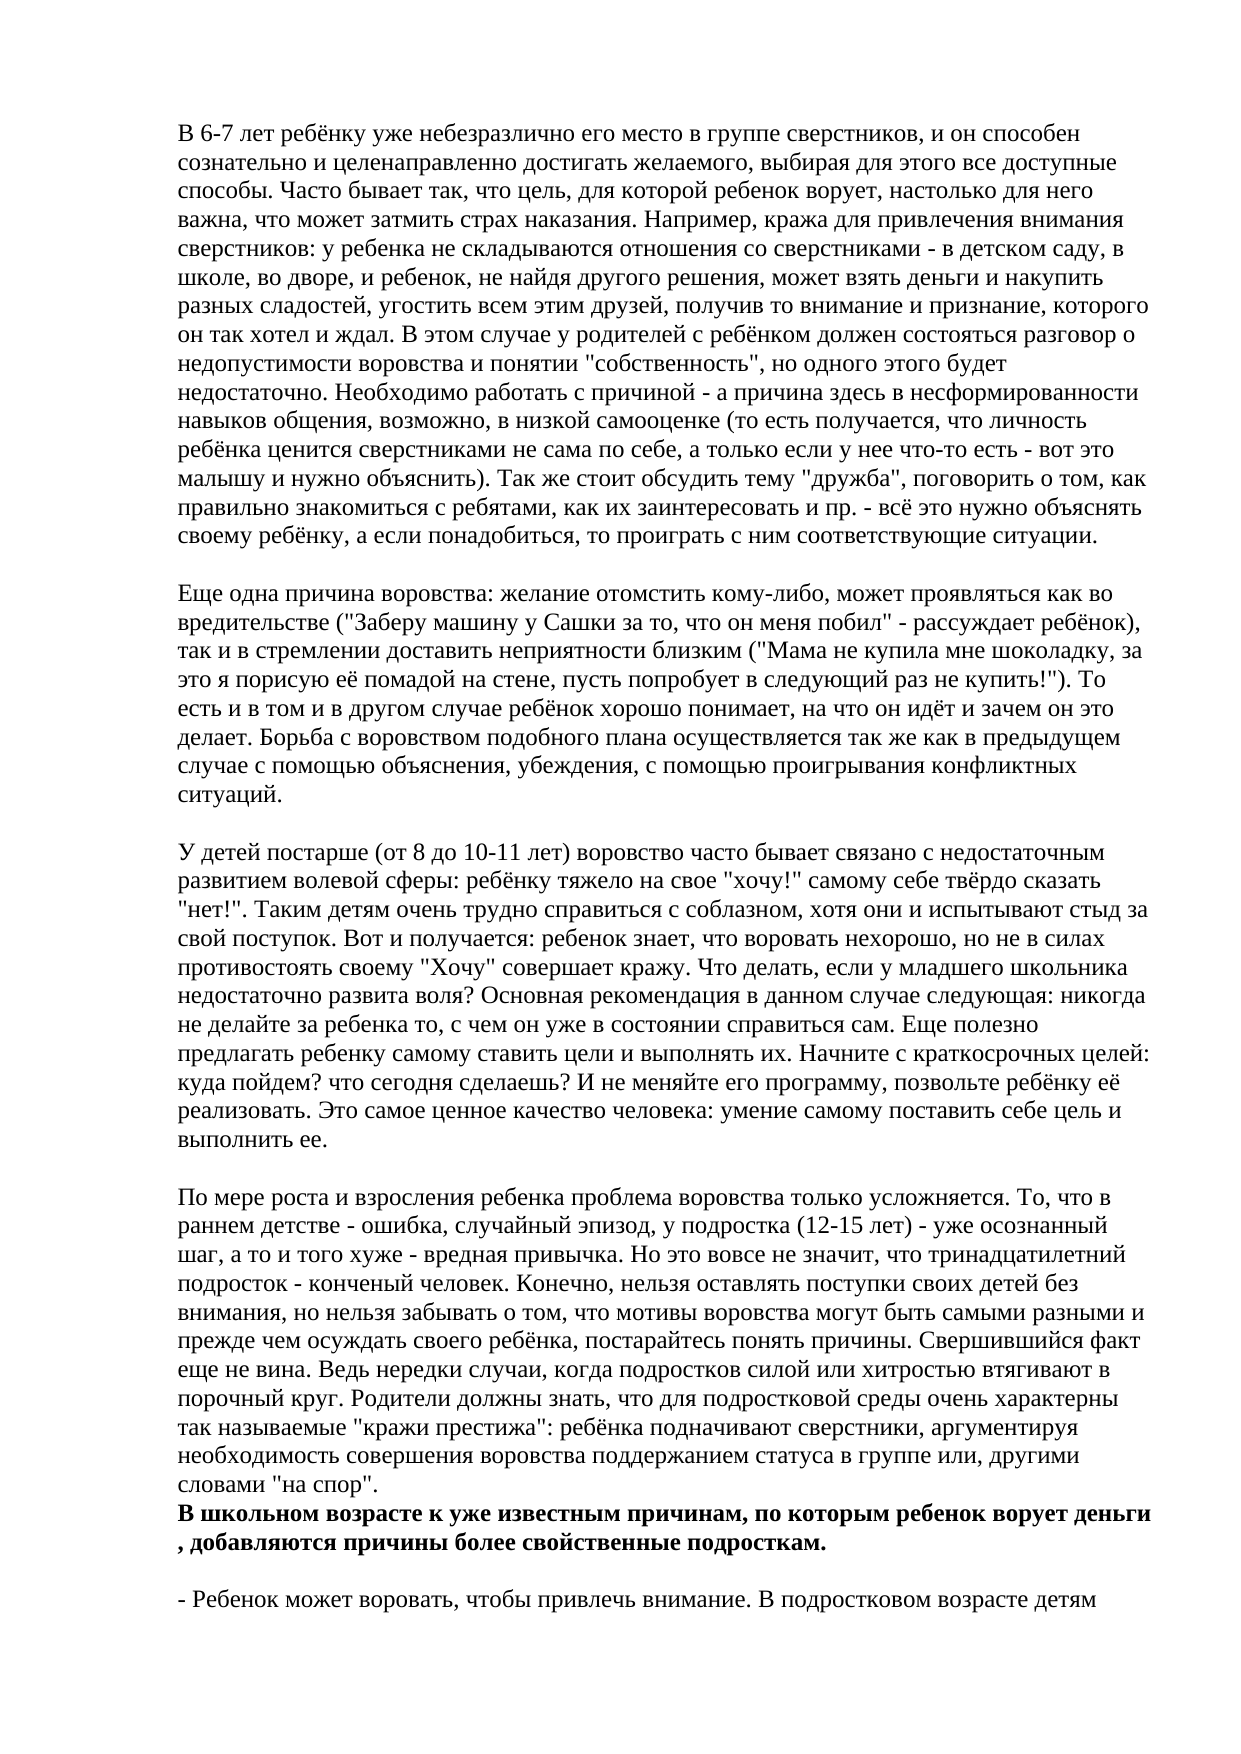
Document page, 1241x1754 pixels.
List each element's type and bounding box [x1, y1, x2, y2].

text [177, 118, 1152, 1613]
